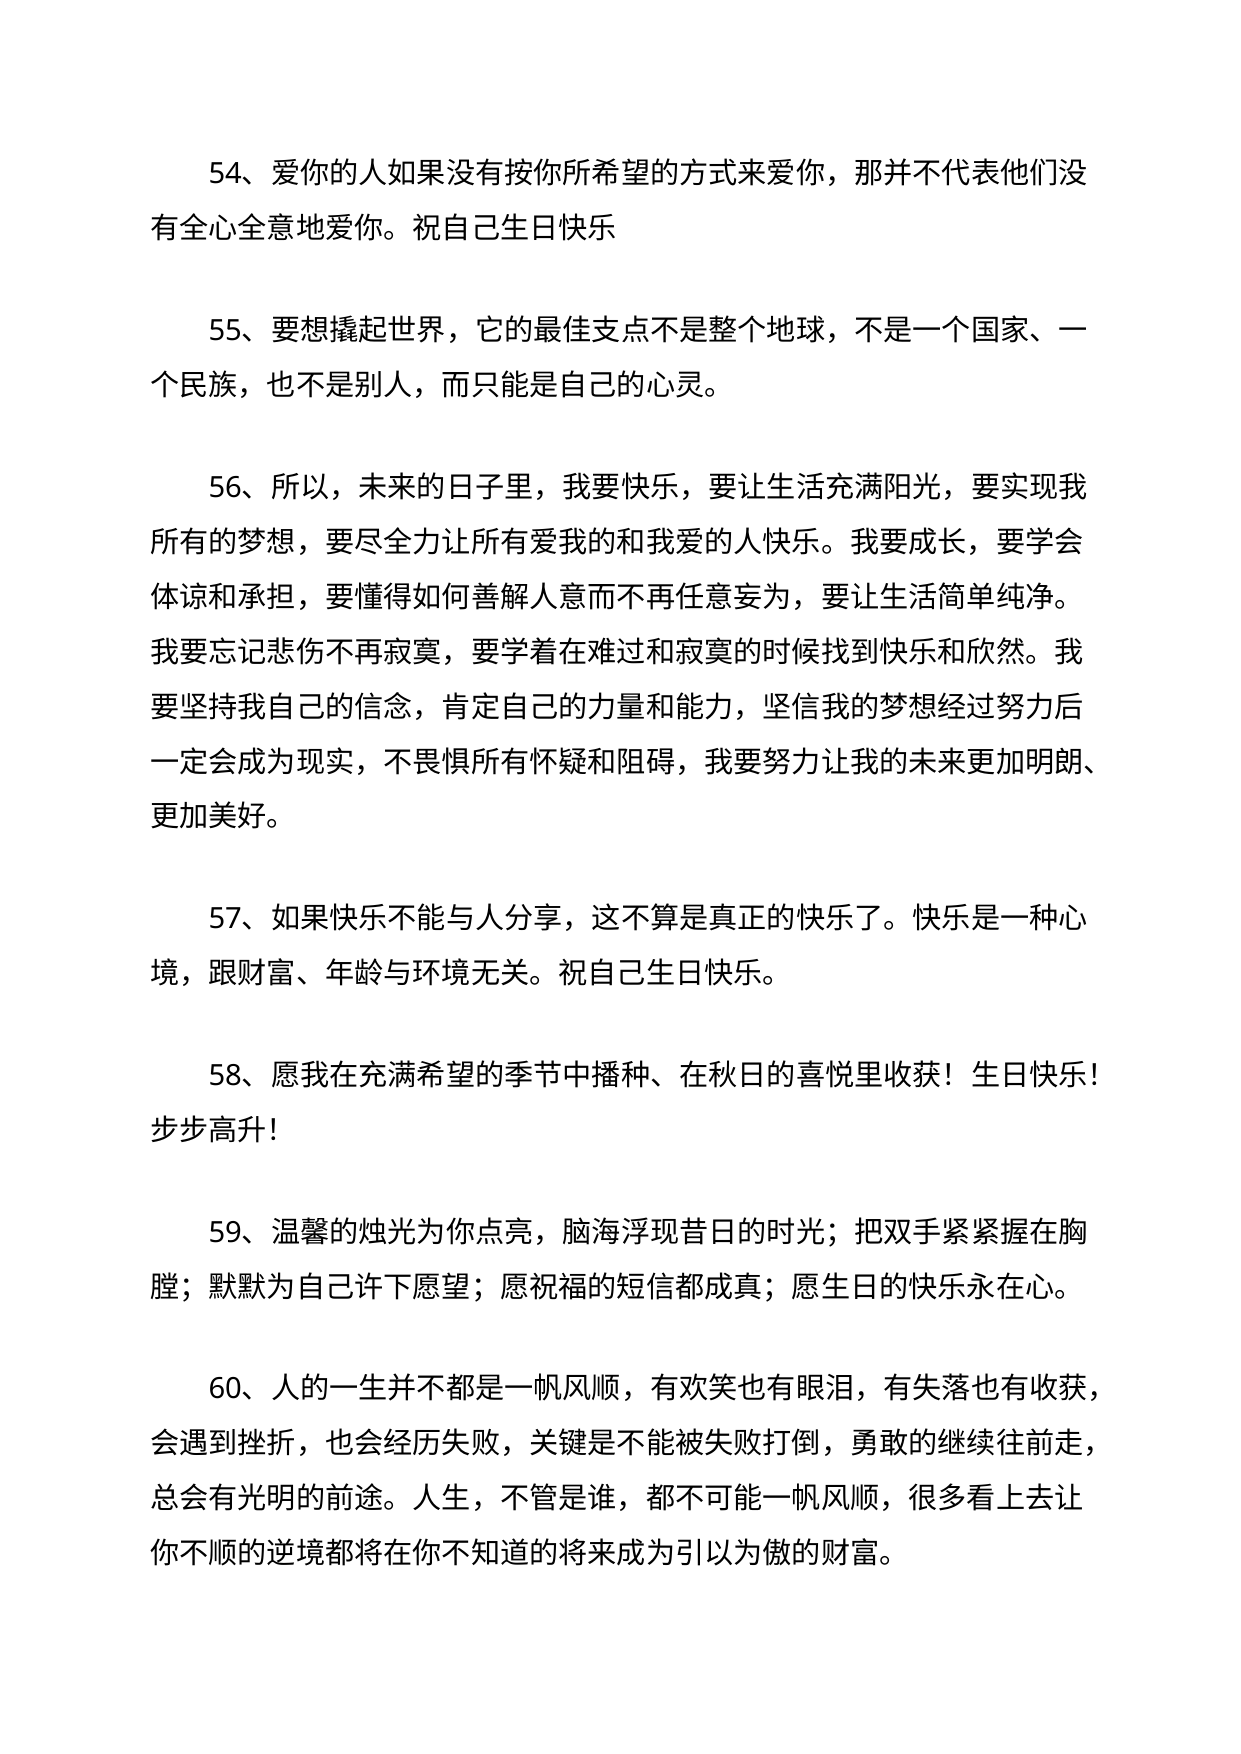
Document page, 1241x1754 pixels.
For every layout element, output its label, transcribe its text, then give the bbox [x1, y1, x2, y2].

text 56、所以，未来的日子里，我要快乐，要让生活充满阳光，要实现我所有的梦想，要尽全力让所有爱我的和我爱的人快乐。我要成长，要学会体谅和承担，要懂得如何善解人意而不再任意妄为，要让生活简单纯净。我要忘记悲伤不再寂寞，要学着在难过和寂寞的时候找到快乐和欣然。我要坚持我自己的信念，肯定自己的力量和能力，坚信我的梦想经过努力后一定会成为现实，不畏惧所有怀疑和阻碍，我要努力让我的未来更加明朗、更加美好。 [150, 463, 1090, 835]
text 55、要想撬起世界，它的最佳支点不是整个地球，不是一个国家、一个民族，也不是别人，而只能是自己的心灵。 [150, 307, 1090, 404]
text 54、爱你的人如果没有按你所希望的方式来爱你，那并不代表他们没有全心全意地爱你。祝自己生日快乐 [150, 150, 1090, 247]
text 60、人的一生并不都是一帆风顺，有欢笑也有眼泪，有失落也有收获，会遇到挫折，也会经历失败，关键是不能被失败打倒，勇敢的继续往前走，总会有光明的前途。人生，不管是谁，都不可能一帆风顺，很多看上去让你不顺的逆境都将在你不知道的将来成为引以为傲的财富。 [150, 1365, 1090, 1572]
text 58、愿我在充满希望的季节中播种、在秋日的喜悦里收获！生日快乐！步步高升！ [150, 1052, 1090, 1149]
text 57、如果快乐不能与人分享，这不算是真正的快乐了。快乐是一种心境，跟财富、年龄与环境无关。祝自己生日快乐。 [150, 895, 1090, 992]
text 59、温馨的烛光为你点亮，脑海浮现昔日的时光；把双手紧紧握在胸膛；默默为自己许下愿望；愿祝福的短信都成真；愿生日的快乐永在心。 [150, 1208, 1090, 1306]
